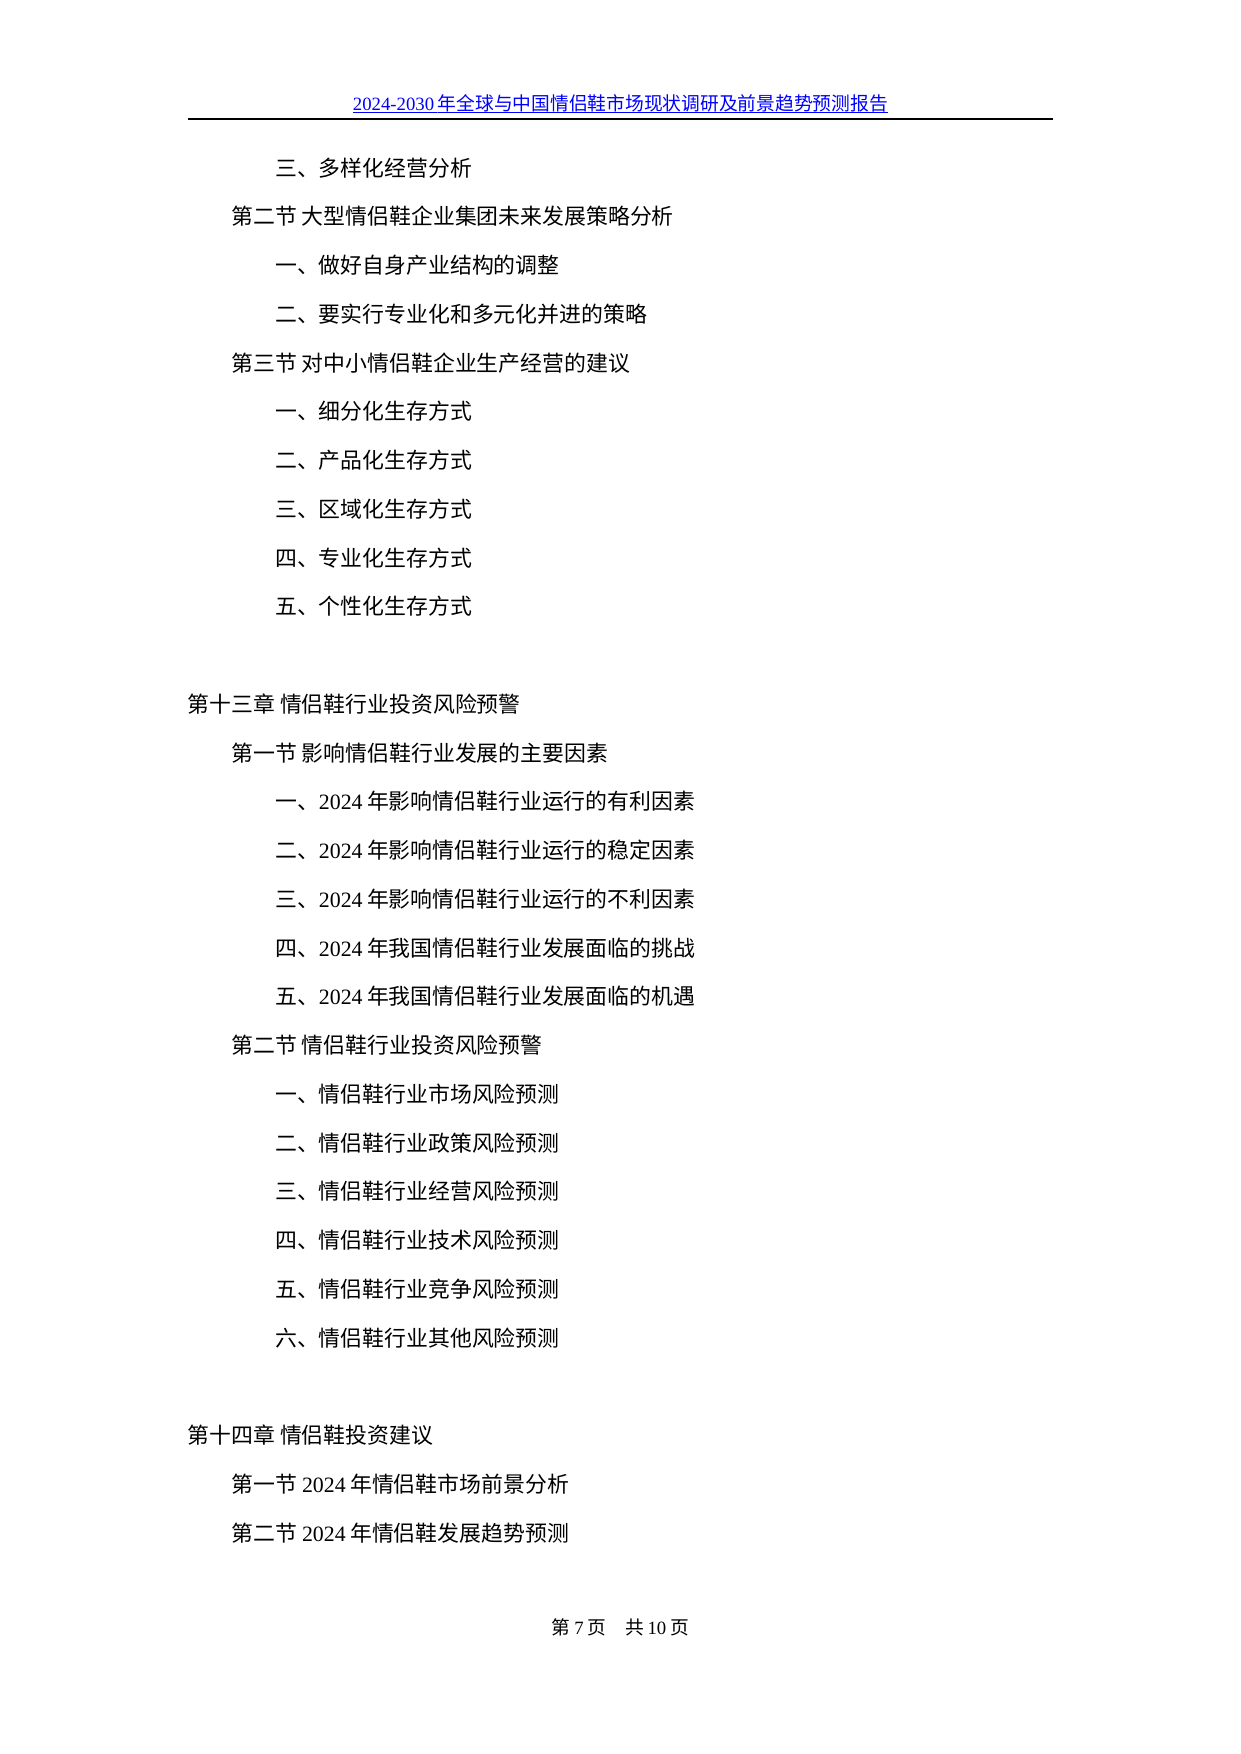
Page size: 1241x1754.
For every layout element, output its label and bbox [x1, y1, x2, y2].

text [187, 150, 1053, 1548]
